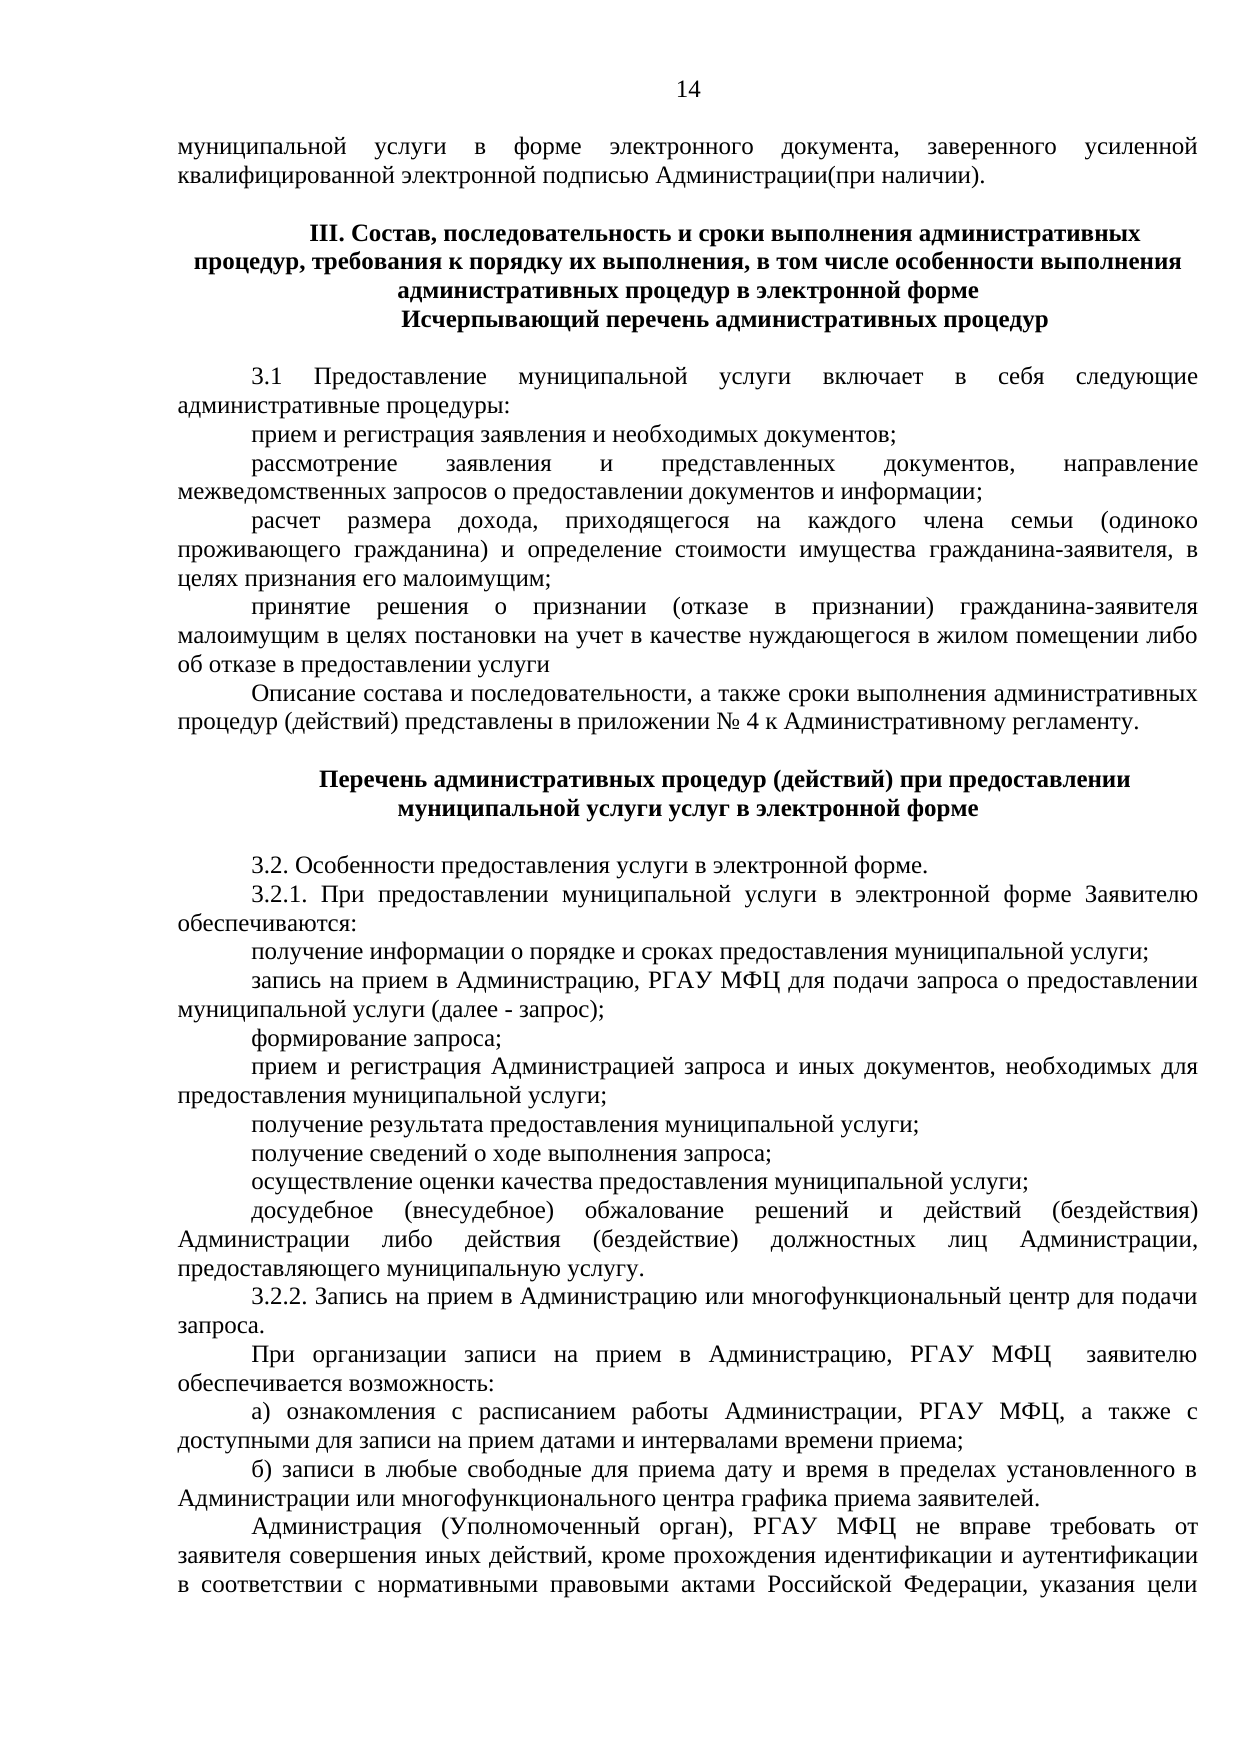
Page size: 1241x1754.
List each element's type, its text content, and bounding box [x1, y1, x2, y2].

text получение сведений о ходе выполнения запроса; [177, 1138, 1199, 1166]
text осуществление оценки качества предоставления муниципальной услуги; [177, 1166, 1199, 1195]
text принятие решения о признании (отказе в признании) гражданина-заявителя малоимущим в целях постановки на учет в качестве нуждающегося в жилом помещении либо об отказе в предоставлении услуги [177, 591, 1199, 678]
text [177, 131, 1199, 189]
text досудебное (внесудебное) обжалование решений и действий (бездействия) Администрации либо действия (бездействие) должностных лиц Администрации, предоставляющего муниципальную услугу. [177, 1195, 1199, 1281]
text III. Состав, последовательность и сроки выполнения административных процедур, требования к порядку их выполнения, в том числе особенности выполнения административных процедур в электронной форме [177, 218, 1199, 304]
text получение результата предоставления муниципальной услуги; [177, 1109, 1199, 1138]
text прием и регистрация заявления и необходимых документов; [177, 419, 1199, 448]
text б) записи в любые свободные для приема дату и время в пределах установленного в Администрации или многофункционального центра графика приема заявителей. [177, 1454, 1199, 1511]
text а) ознакомления с расписанием работы Администрации, РГАУ МФЦ, а также с доступными для записи на прием датами и интервалами времени приема; [177, 1396, 1199, 1454]
text запись на прием в Администрацию, РГАУ МФЦ для подачи запроса о предоставлении муниципальной услуги (далее - запрос); [177, 965, 1199, 1023]
text прием и регистрация Администрацией запроса и иных документов, необходимых для предоставления муниципальной услуги; [177, 1051, 1199, 1109]
text Исчерпывающий перечень административных процедур [177, 304, 1199, 333]
text формирование запроса; [177, 1023, 1199, 1051]
text При организации записи на прием в Администрацию, РГАУ МФЦ заявителю обеспечивается возможность: [177, 1339, 1199, 1396]
text Описание состава и последовательности, а также сроки выполнения административных процедур (действий) представлены в приложении № 4 к Административному регламенту. [177, 678, 1199, 735]
text 3.2. Особенности предоставления услуги в электронной форме. [177, 850, 1199, 879]
text Перечень административных процедур (действий) при предоставлении муниципальной услуги услуг в электронной форме [177, 764, 1199, 821]
text получение информации о порядке и сроках предоставления муниципальной услуги; [177, 936, 1199, 965]
text 3.2.2. Запись на прием в Администрацию или многофункциональный центр для подачи запроса. [177, 1281, 1199, 1339]
text рассмотрение заявления и представленных документов, направление межведомственных запросов о предоставлении документов и информации; [177, 448, 1199, 505]
text 3.1 Предоставление муниципальной услуги включает в себя следующие административные процедуры: [177, 361, 1199, 419]
text 3.2.1. При предоставлении муниципальной услуги в электронной форме Заявителю обеспечиваются: [177, 879, 1199, 936]
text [177, 1511, 1199, 1598]
text расчет размера дохода, приходящегося на каждого члена семьи (одиноко проживающего гражданина) и определение стоимости имущества гражданина-заявителя, в целях признания его малоимущим; [177, 505, 1199, 591]
